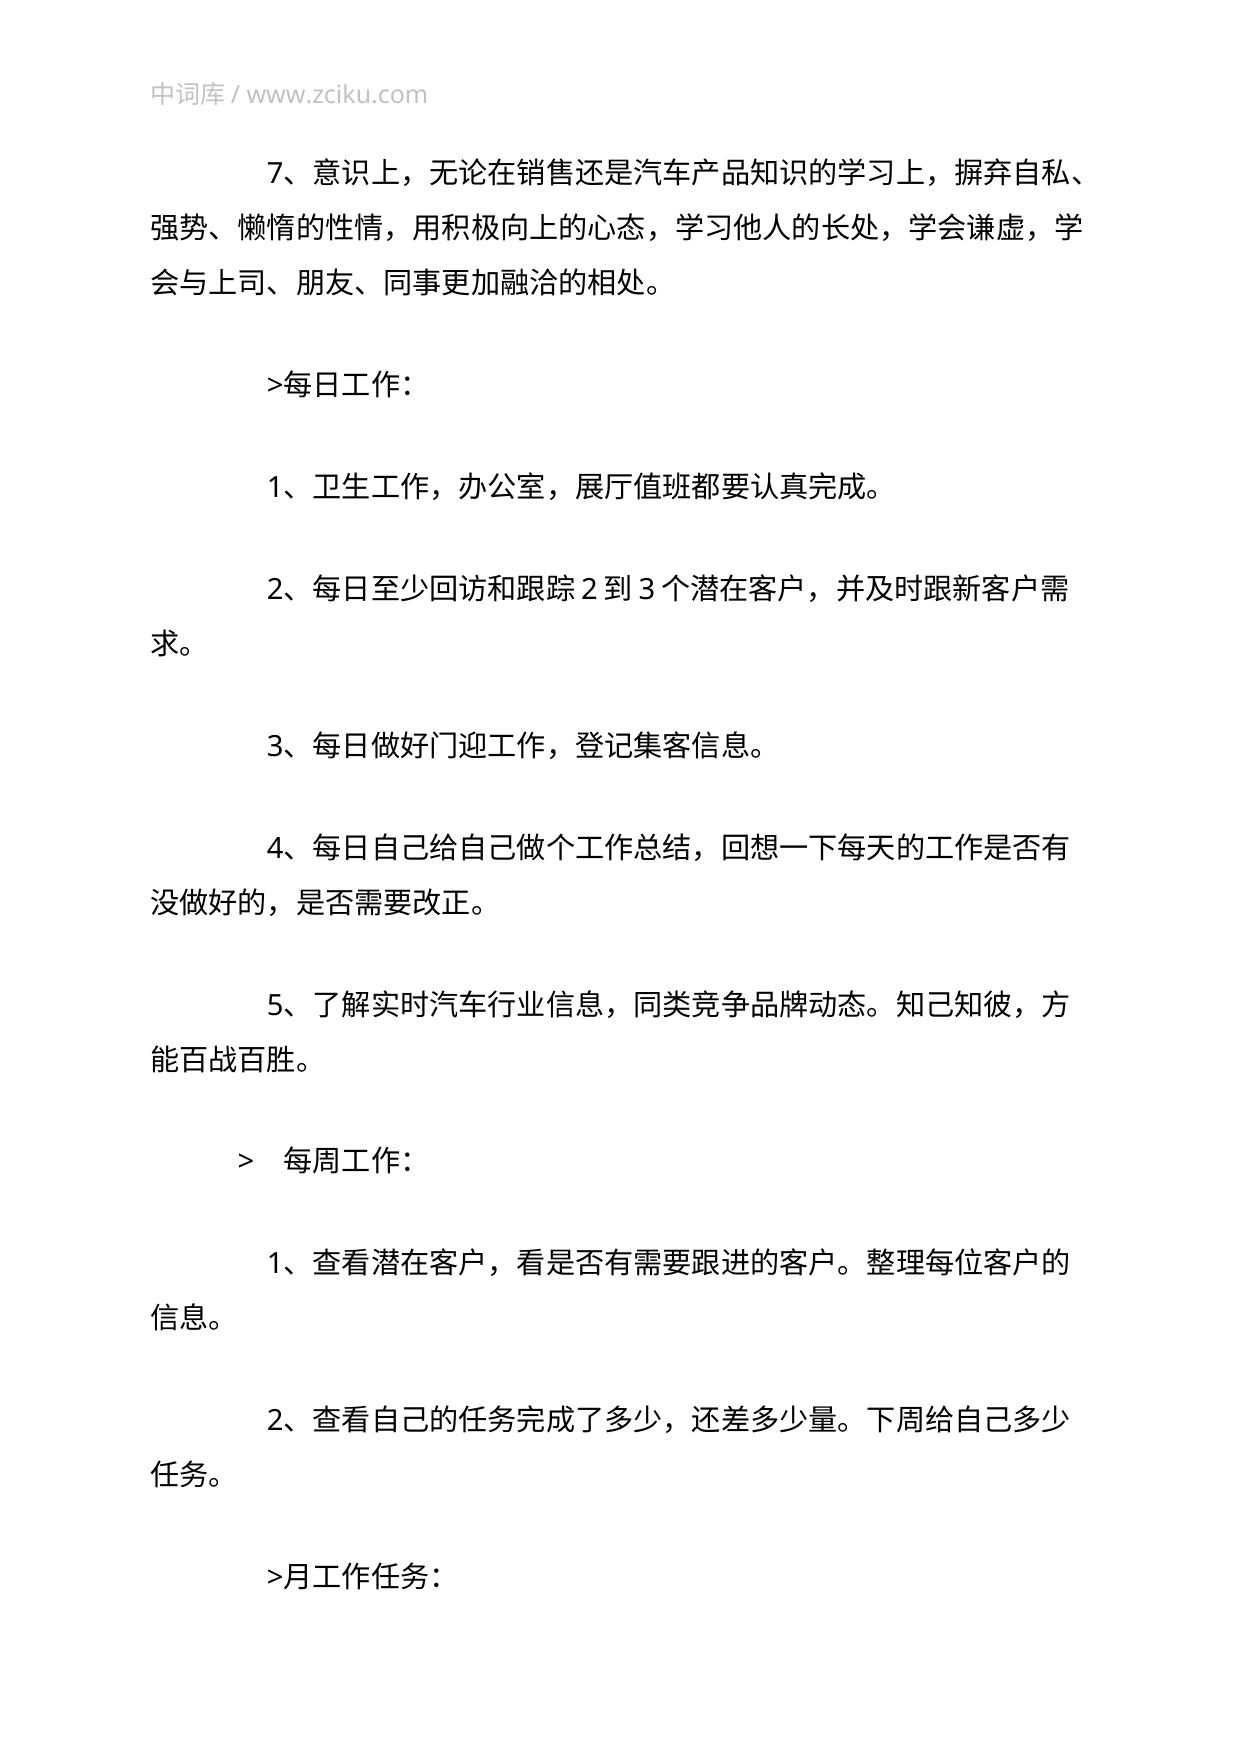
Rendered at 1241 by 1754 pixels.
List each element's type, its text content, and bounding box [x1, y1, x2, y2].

text 2、每日至少回访和跟踪2到3个潜在客户，并及时跟新客户需求。 [150, 566, 1090, 663]
text 1、卫生工作，办公室，展厅值班都要认真完成。 [150, 464, 1090, 506]
text 7、意识上，无论在销售还是汽车产品知识的学习上，摒弃自私、强势、懒惰的性情，用积极向上的心态，学习他人的长处，学会谦虚，学会与上司、朋友、同事更加融洽的相处。 [150, 150, 1090, 302]
text >每日工作： [150, 362, 1090, 404]
text >月工作任务： [150, 1553, 1090, 1596]
text 2、查看自己的任务完成了多少，还差多少量。下周给自己多少任务。 [150, 1397, 1090, 1494]
text 1、查看潜在客户，看是否有需要跟进的客户。整理每位客户的信息。 [150, 1240, 1090, 1337]
text 3、每日做好门迎工作，登记集客信息。 [150, 722, 1090, 765]
text 5、了解实时汽车行业信息，同类竞争品牌动态。知己知彼，方能百战百胜。 [150, 981, 1090, 1078]
text > 每周工作： [150, 1138, 1090, 1180]
text 4、每日自己给自己做个工作总结，回想一下每天的工作是否有没做好的，是否需要改正。 [150, 824, 1090, 922]
